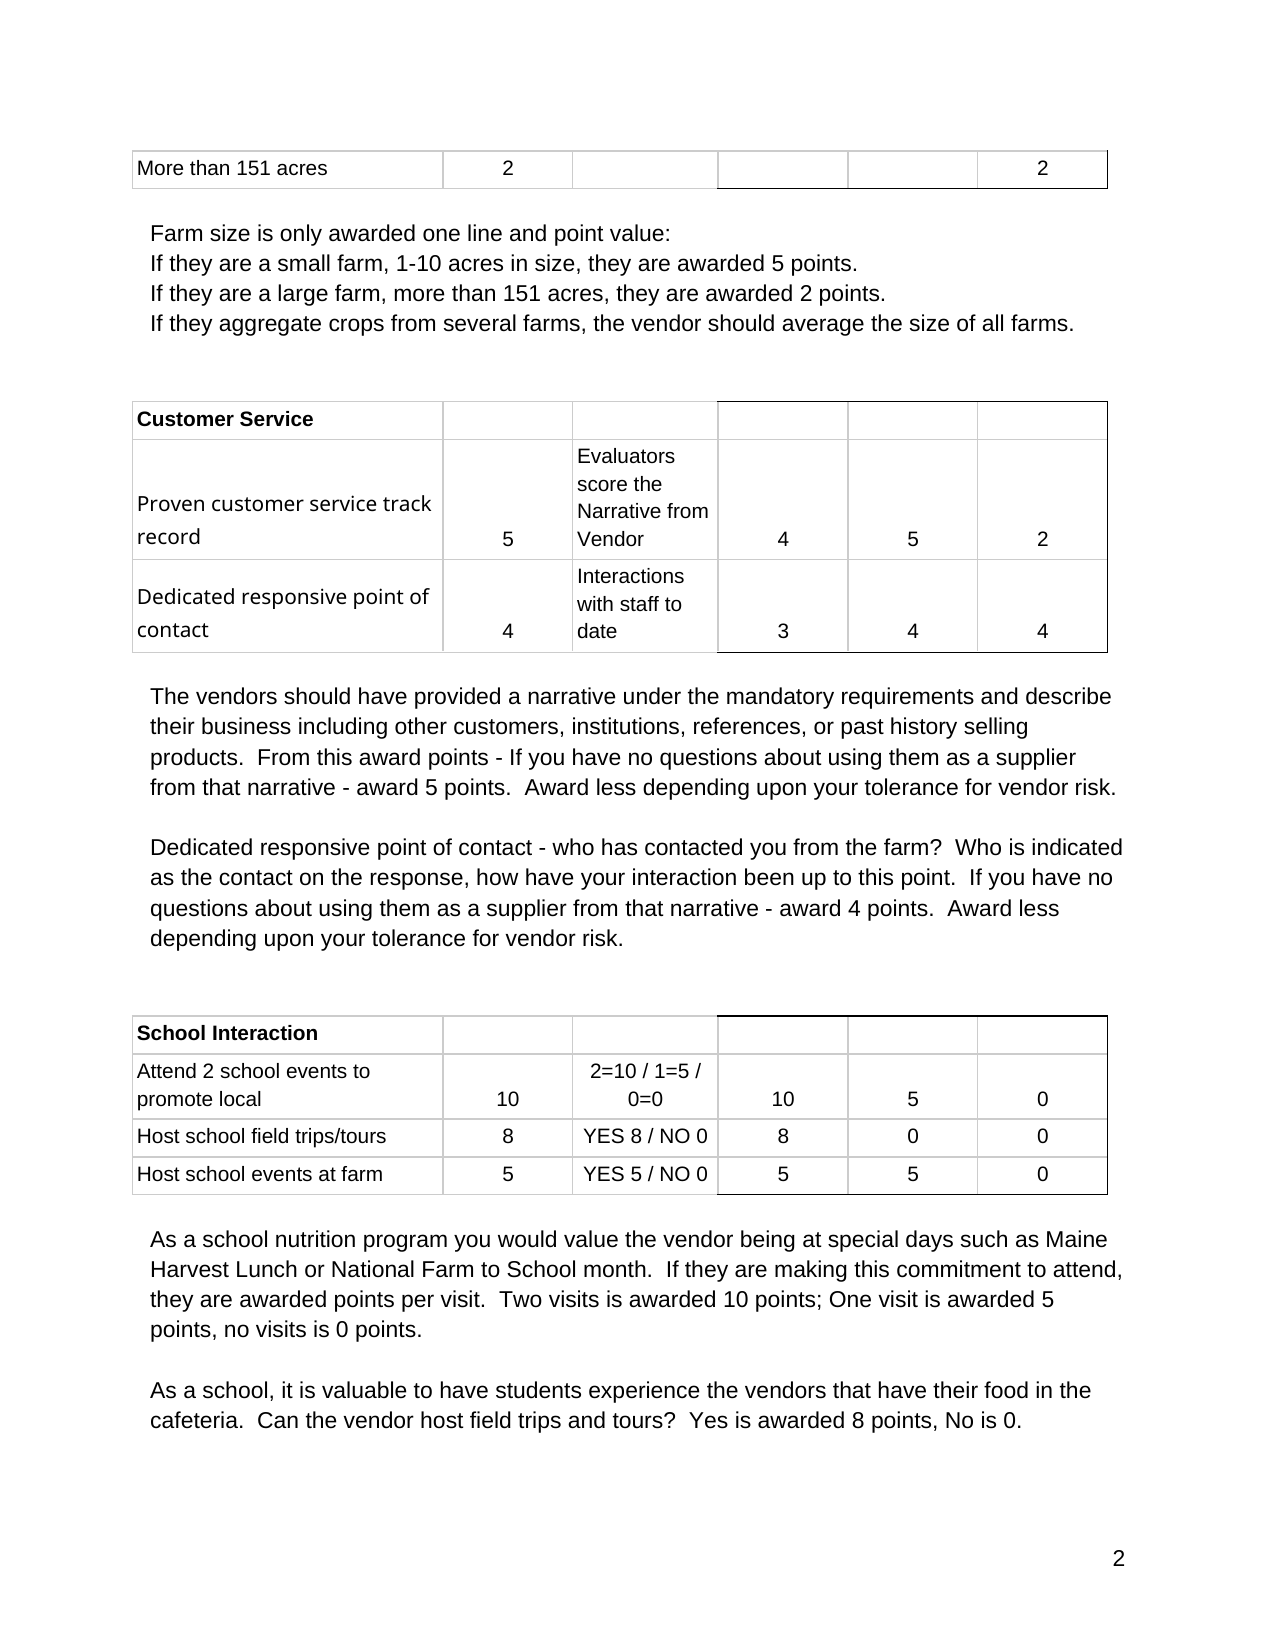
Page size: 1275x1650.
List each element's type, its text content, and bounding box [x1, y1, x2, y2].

text As a school, it is valuable to have students experience the vendors that have their food in the cafeteria. Can the vendor host field trips and tours? Yes is awarded 8 points, No is 0. [150, 1377, 1125, 1433]
table_header [849, 402, 977, 438]
text Farm size is only awarded one line and point value: [150, 219, 1125, 246]
text As a school nutrition program you would value the vendor being at special days such as Maine Harvest Lunch or National Farm to School month. If they are making this commitment to attend, they are awarded points per visit. Two visits is awarded 10 points; One visit is awarded 5 points, no visits is 0 points. [150, 1226, 1125, 1342]
table_header [978, 402, 1107, 438]
table_cell More than 151 acres [133, 152, 442, 188]
table_cell 2=10 / 1=5 / 0=0 [573, 1055, 717, 1118]
table_cell 10 [719, 1055, 847, 1118]
table_cell [849, 152, 977, 188]
text If they are a small farm, 1-10 acres in size, they are awarded 5 points. [150, 250, 1125, 276]
table_cell 0 [978, 1158, 1107, 1194]
table_cell 5 [444, 1158, 572, 1194]
table_cell 5 [849, 1055, 977, 1118]
table_header School Interaction [133, 1017, 442, 1053]
table_cell Interactions with staff to date [573, 560, 717, 651]
table_cell 5 [719, 1158, 847, 1194]
table_cell Host school field trips/tours [133, 1120, 442, 1156]
table_cell 0 [978, 1120, 1107, 1156]
table_cell 5 [849, 1158, 977, 1194]
table_cell 4 [849, 560, 977, 651]
table_cell 0 [849, 1120, 977, 1156]
table_cell [719, 152, 847, 188]
table_cell 5 [444, 440, 572, 559]
table_cell 2 [444, 152, 572, 188]
table_cell YES 5 / NO 0 [573, 1158, 717, 1194]
table_cell YES 8 / NO 0 [573, 1120, 717, 1156]
text If they aggregate crops from several farms, the vendor should average the size of all farms. [150, 310, 1125, 336]
table_header [444, 402, 572, 438]
text The vendors should have provided a narrative under the mandatory requirements and describe their business including other customers, institutions, references, or past history selling products. From this award points - If you have no questions about using them as a supplier from that narrative - award 5 points. Award less depending upon your tolerance for vendor risk. [150, 683, 1125, 800]
table_cell Dedicated responsive point of contact [133, 560, 442, 651]
table_cell Host school events at farm [133, 1158, 442, 1194]
table_cell 5 [849, 440, 977, 559]
text If they are a large farm, more than 151 acres, they are awarded 2 points. [150, 280, 1125, 306]
table_cell [573, 152, 717, 188]
table_cell Evaluators score the Narrative from Vendor [573, 440, 717, 559]
table_header [978, 1017, 1107, 1053]
table_cell 4 [978, 560, 1107, 651]
table_cell 3 [719, 560, 847, 651]
table_cell Proven customer service track record [133, 440, 442, 559]
table_cell 2 [978, 152, 1107, 188]
table_header [573, 1017, 717, 1053]
table_cell 0 [978, 1055, 1107, 1118]
table_header Customer Service [133, 402, 442, 438]
table_cell 4 [719, 440, 847, 559]
text Dedicated responsive point of contact - who has contacted you from the farm? Who is indicated as the contact on the response, how have your interaction been up to this point. If you have no questions about using them as a supplier from that narrative - award 4 points. Award less depending upon your tolerance for vendor risk. [150, 834, 1125, 951]
table_header [849, 1017, 977, 1053]
table_cell 2 [978, 440, 1107, 559]
table_header [719, 1017, 847, 1053]
table_cell 8 [444, 1120, 572, 1156]
table_cell 10 [444, 1055, 572, 1118]
table_header [719, 402, 847, 438]
table_header [444, 1017, 572, 1053]
table_cell Attend 2 school events to promote local [133, 1055, 442, 1118]
table_header [573, 402, 717, 438]
table_cell 4 [444, 560, 572, 651]
table_cell 8 [719, 1120, 847, 1156]
